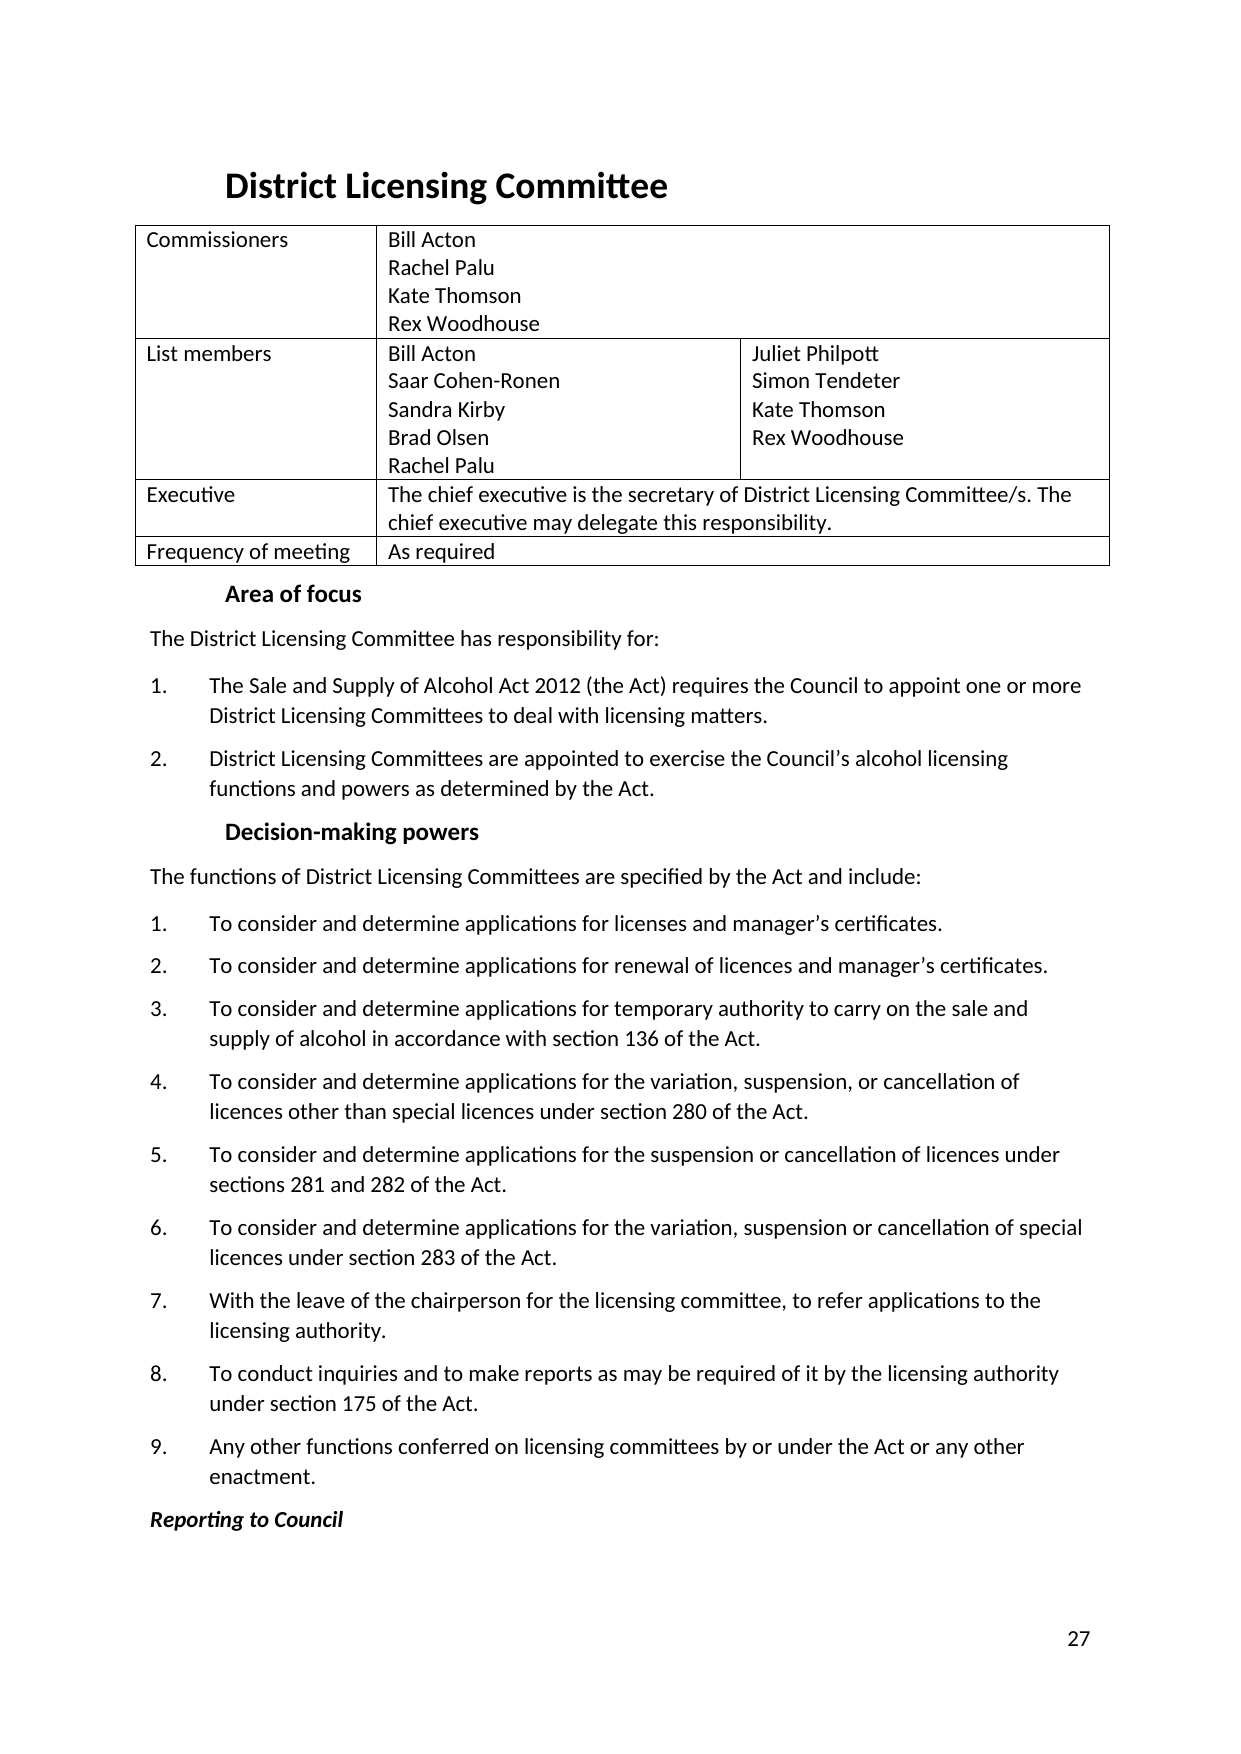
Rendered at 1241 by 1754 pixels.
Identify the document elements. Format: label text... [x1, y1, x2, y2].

text Any other functions conferred on licensing committees by or under the Act or any other enactment. [150, 1432, 1090, 1490]
table_cell Bill Acton Saar Cohen-Ronen Sandra Kirby Brad Olsen Rachel Palu [377, 339, 740, 479]
table_cell Frequency of meeting [136, 537, 376, 565]
text To consider and determine applications for renewal of licences and manager’s certificates. [150, 952, 1090, 979]
text To consider and determine applications for the variation, suspension or cancellation of special licences under section 283 of the Act. [150, 1213, 1090, 1271]
table_header Commissioners [136, 226, 376, 338]
text District Licensing Committees are appointed to exercise the Council’s alcohol licensing functions and powers as determined by the Act. [150, 744, 1090, 802]
table_cell List members [136, 339, 376, 479]
text The functions of District Licensing Committees are specified by the Act and include: [150, 862, 1090, 890]
text To consider and determine applications for the suspension or cancellation of licences under sections 281 and 282 of the Act. [150, 1140, 1090, 1198]
subtitle Decision-making powers [150, 817, 1090, 847]
text To consider and determine applications for licenses and manager’s certificates. [150, 909, 1090, 937]
text The Sale and Supply of Alcohol Act 2012 (the Act) requires the Council to appoint one or more District Licensing Committees to deal with licensing matters. [150, 671, 1090, 729]
table_cell Juliet Philpott Simon Tendeter Kate Thomson Rex Woodhouse [741, 339, 1109, 479]
text To consider and determine applications for the variation, suspension, or cancellation of licences other than special licences under section 280 of the Act. [150, 1067, 1090, 1125]
text To consider and determine applications for temporary authority to carry on the sale and supply of alcohol in accordance with section 136 of the Act. [150, 994, 1090, 1052]
table_cell Executive [136, 480, 376, 536]
text The District Licensing Committee has responsibility for: [150, 624, 1090, 652]
subtitle District Licensing Committee [150, 162, 1090, 208]
table_cell The chief executive is the secretary of District Licensing Committee/s. The chief executive may delegate this responsibility. [377, 480, 1109, 536]
subtitle Area of focus [150, 578, 1090, 609]
table_header Bill Acton Rachel Palu Kate Thomson Rex Woodhouse [377, 226, 1109, 338]
text With the leave of the chairperson for the licensing committee, to refer applications to the licensing authority. [150, 1286, 1090, 1344]
subtitle Reporting to Council [150, 1505, 1090, 1533]
text To conduct inquiries and to make reports as may be required of it by the licensing authority under section 175 of the Act. [150, 1359, 1090, 1417]
table_cell As required [377, 537, 1109, 565]
